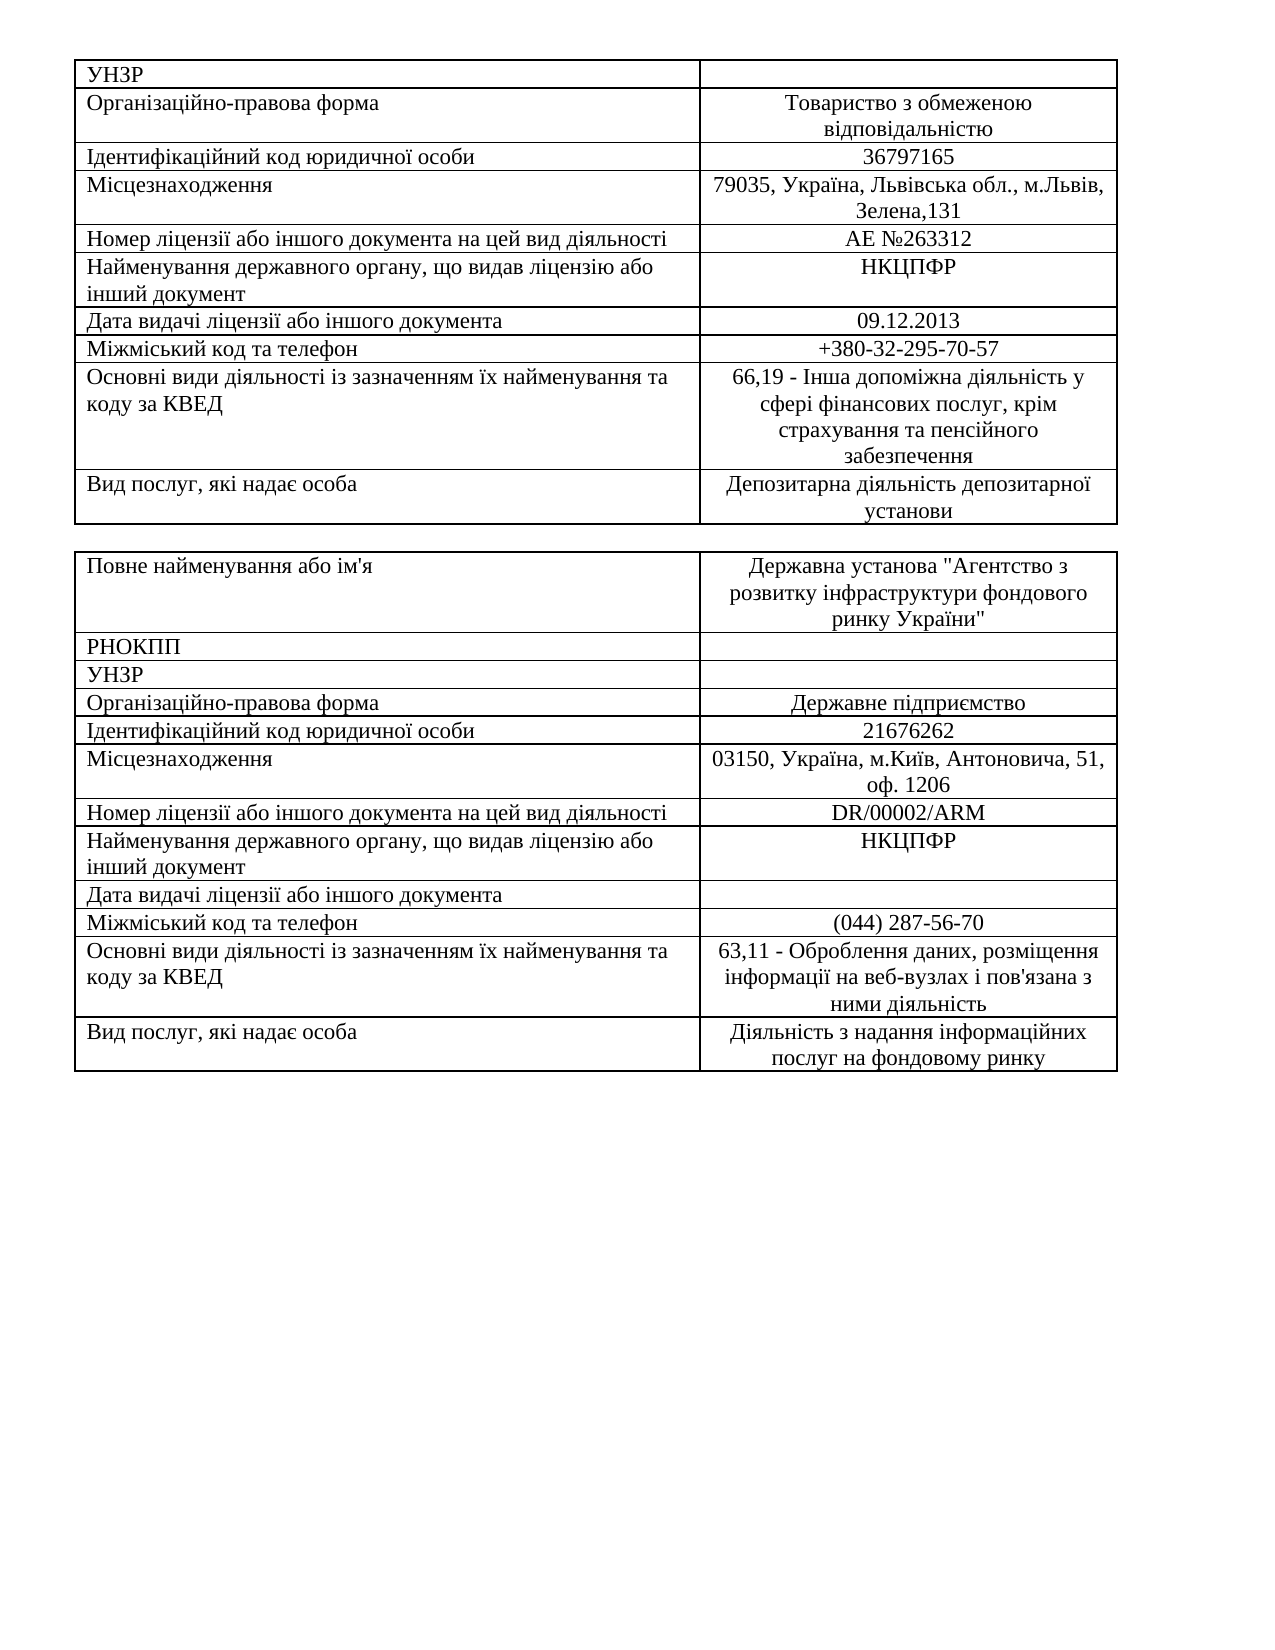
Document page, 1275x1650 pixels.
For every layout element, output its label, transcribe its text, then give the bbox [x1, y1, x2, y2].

table_cell [701, 61, 1116, 87]
table_cell Ідентифікаційний код юридичної особи [76, 717, 699, 743]
table_cell Організаційно-правова форма [76, 689, 699, 715]
table_cell [701, 661, 1116, 687]
table_cell УНЗР [76, 661, 699, 687]
table_cell Організаційно-правова форма [76, 89, 699, 142]
table_cell [701, 633, 1116, 659]
table_cell 79035, Україна, Львівська обл., м.Львiв, Зелена,131 [701, 171, 1116, 224]
table_cell Вид послуг, які надає особа [76, 1018, 699, 1070]
table_cell +380-32-295-70-57 [701, 336, 1116, 362]
table_header Повне найменування або ім'я [76, 553, 699, 632]
table_cell 09.12.2013 [701, 308, 1116, 334]
table_cell 36797165 [701, 143, 1116, 169]
table_cell 66,19 - Iнша допомiжна дiяльнiсть у сферi фiнансових послуг, крiм страхування та пенсiйного забезпечення [701, 363, 1116, 469]
table_cell Основні види діяльності із зазначенням їх найменування та коду за КВЕД [76, 937, 699, 1016]
table_cell Найменування державного органу, що видав ліцензію або інший документ [76, 253, 699, 306]
table_cell Місцезнаходження [76, 171, 699, 224]
table_cell 03150, Україна, м.Київ, Антоновича, 51, оф. 1206 [701, 745, 1116, 797]
table_cell DR/00002/ARM [701, 799, 1116, 825]
table_header Державна установа "Агентство з розвитку iнфраструктури фондового ринку України" [701, 553, 1116, 632]
table_cell 21676262 [701, 717, 1116, 743]
table_cell Номер ліцензії або іншого документа на цей вид діяльності [76, 799, 699, 825]
table_cell Товариство з обмеженою відповідальністю [701, 89, 1116, 142]
table_cell (044) 287-56-70 [701, 909, 1116, 936]
table_cell Вид послуг, які надає особа [76, 470, 699, 523]
table_cell Міжміський код та телефон [76, 909, 699, 936]
table_cell УНЗР [76, 61, 699, 87]
table_cell Ідентифікаційний код юридичної особи [76, 143, 699, 169]
table_cell Місцезнаходження [76, 745, 699, 797]
table_cell Основні види діяльності із зазначенням їх найменування та коду за КВЕД [76, 363, 699, 469]
table_cell Дата видачі ліцензії або іншого документа [76, 881, 699, 908]
table_cell НКЦПФР [701, 827, 1116, 880]
table_cell Дата видачі ліцензії або іншого документа [76, 308, 699, 334]
table_cell [701, 881, 1116, 908]
table_cell Міжміський код та телефон [76, 336, 699, 362]
table_cell Найменування державного органу, що видав ліцензію або інший документ [76, 827, 699, 880]
table_cell Дiяльнiсть з надання iнформацiйних послуг на фондовому ринку [701, 1018, 1116, 1070]
table_cell 63,11 - Оброблення даних, розмiщення iнформацiї на веб-вузлах i пов'язана з ними дiяльнiсть [701, 937, 1116, 1016]
table_cell АЕ №263312 [701, 225, 1116, 252]
table_cell НКЦПФР [701, 253, 1116, 306]
table_cell Номер ліцензії або іншого документа на цей вид діяльності [76, 225, 699, 252]
table_cell РНОКПП [76, 633, 699, 659]
table_cell Депозитарна дiяльнiсть депозитарної установи [701, 470, 1116, 523]
table_cell Державне підприємство [701, 689, 1116, 715]
